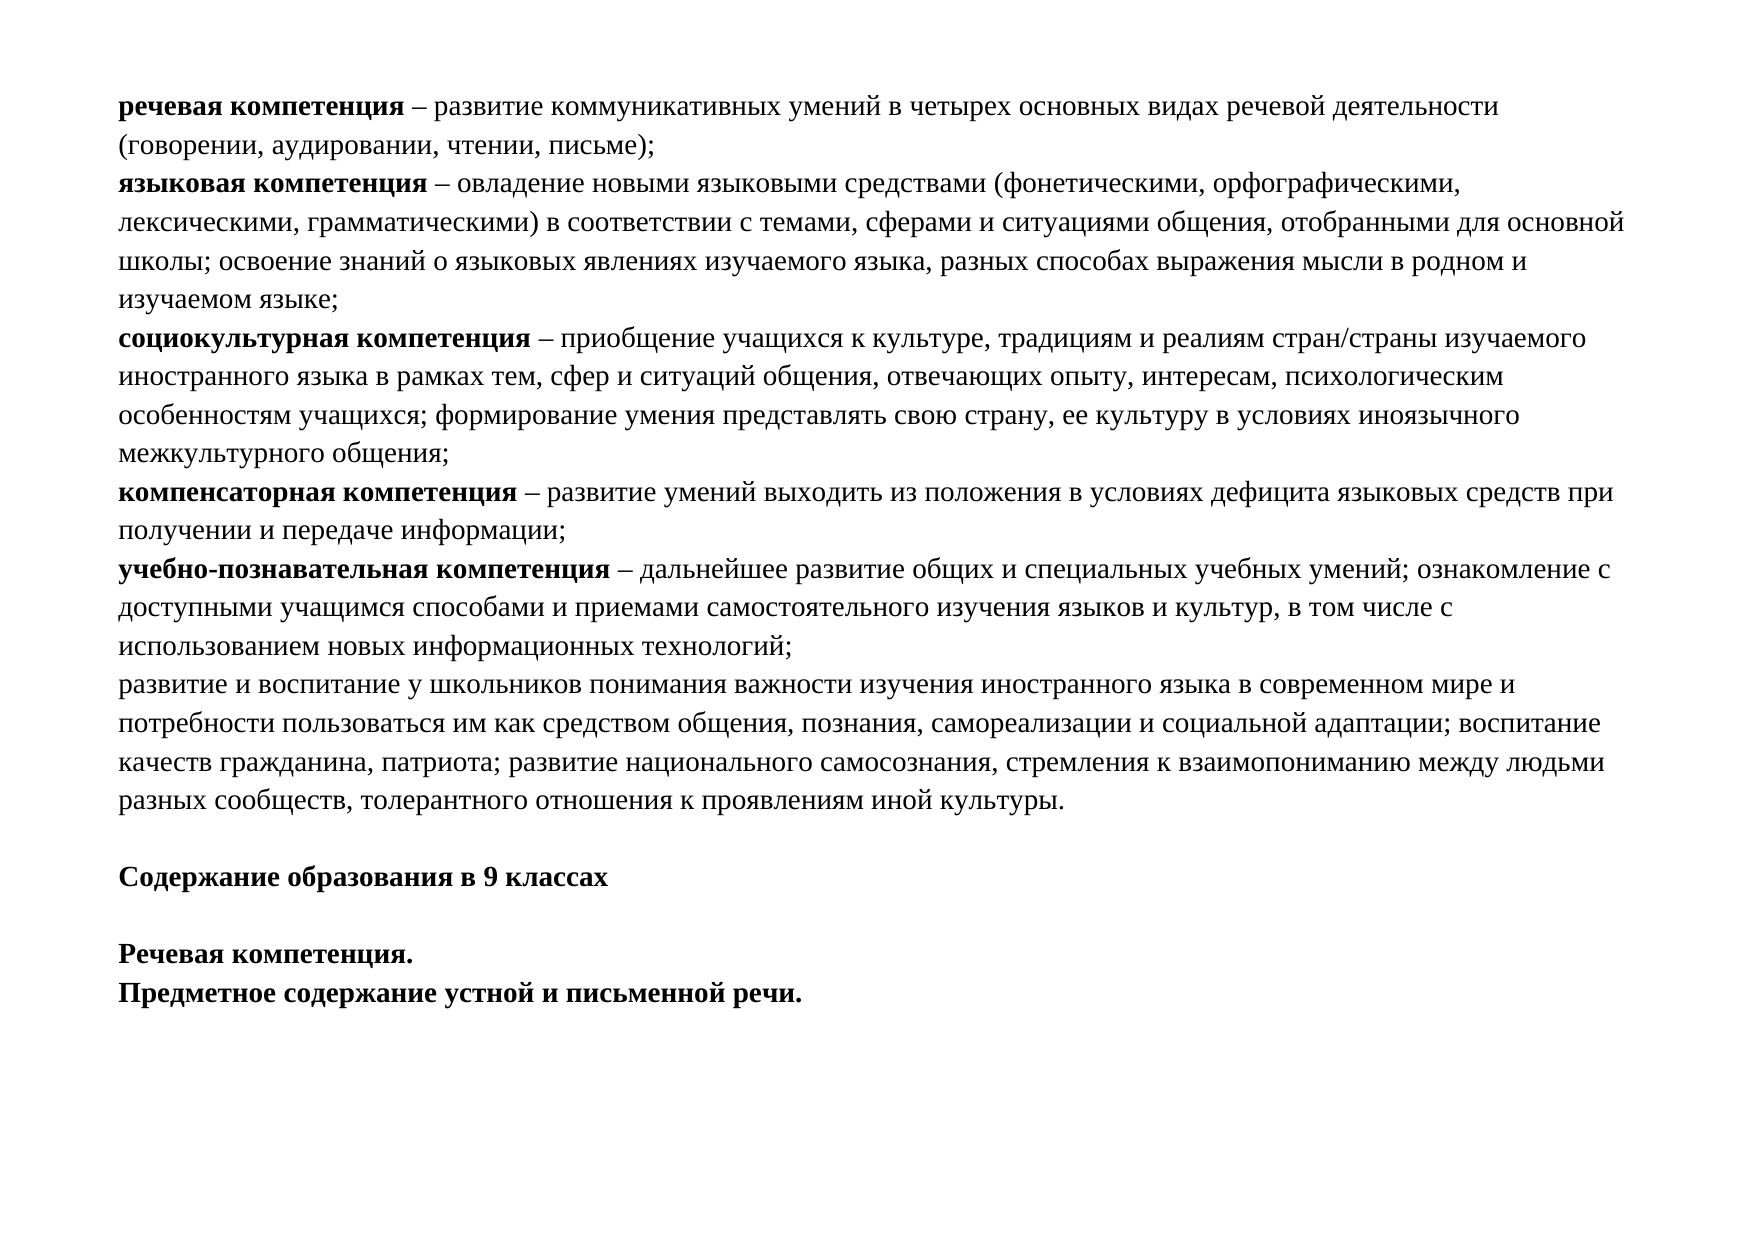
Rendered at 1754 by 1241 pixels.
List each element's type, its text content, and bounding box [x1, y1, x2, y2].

text развитие и воспитание у школьников понимания важности изучения иностранного языка в современном мире и потребности пользоваться им как средством общения, познания, самореализации и социальной адаптации; воспитание качеств гражданина, патриота; развитие национального самосознания, стремления к взаимопониманию между людьми разных сообществ, толерантного отношения к проявлениям иной культуры. [118, 667, 1636, 816]
text социокультурная компетенция – приобщение учащихся к культуре, традициям и реалиям стран/страны изучаемого иностранного языка в рамках тем, сфер и ситуаций общения, отвечающих опыту, интересам, психологическим особенностям учащихся; формирование умения представлять свою страну, ее культуру в условиях иноязычного межкультурного общения; [118, 320, 1636, 469]
text Содержание образования в 9 классах [118, 859, 1636, 893]
text учебно-познавательная компетенция – дальнейшее развитие общих и специальных учебных умений; ознакомление с доступными учащимся способами и приемами самостоятельного изучения языков и культур, в том числе с использованием новых информационных технологий; [118, 551, 1636, 662]
text речевая компетенция – развитие коммуникативных умений в четырех основных видах речевой деятельности (говорении, аудировании, чтении, письме); [118, 88, 1636, 161]
text Предметное содержание устной и письменной речи. [118, 975, 1636, 1008]
text компенсаторная компетенция – развитие умений выходить из положения в условиях дефицита языковых средств при получении и передаче информации; [118, 474, 1636, 546]
text Речевая компетенция. [118, 936, 1636, 970]
text языковая компетенция – овладение новыми языковыми средствами (фонетическими, орфографическими, лексическими, грамматическими) в соответствии c темами, сферами и ситуациями общения, отобранными для основной школы; освоение знаний о языковых явлениях изучаемого языка, разных способах выражения мысли в родном и изучаемом языке; [118, 166, 1636, 315]
